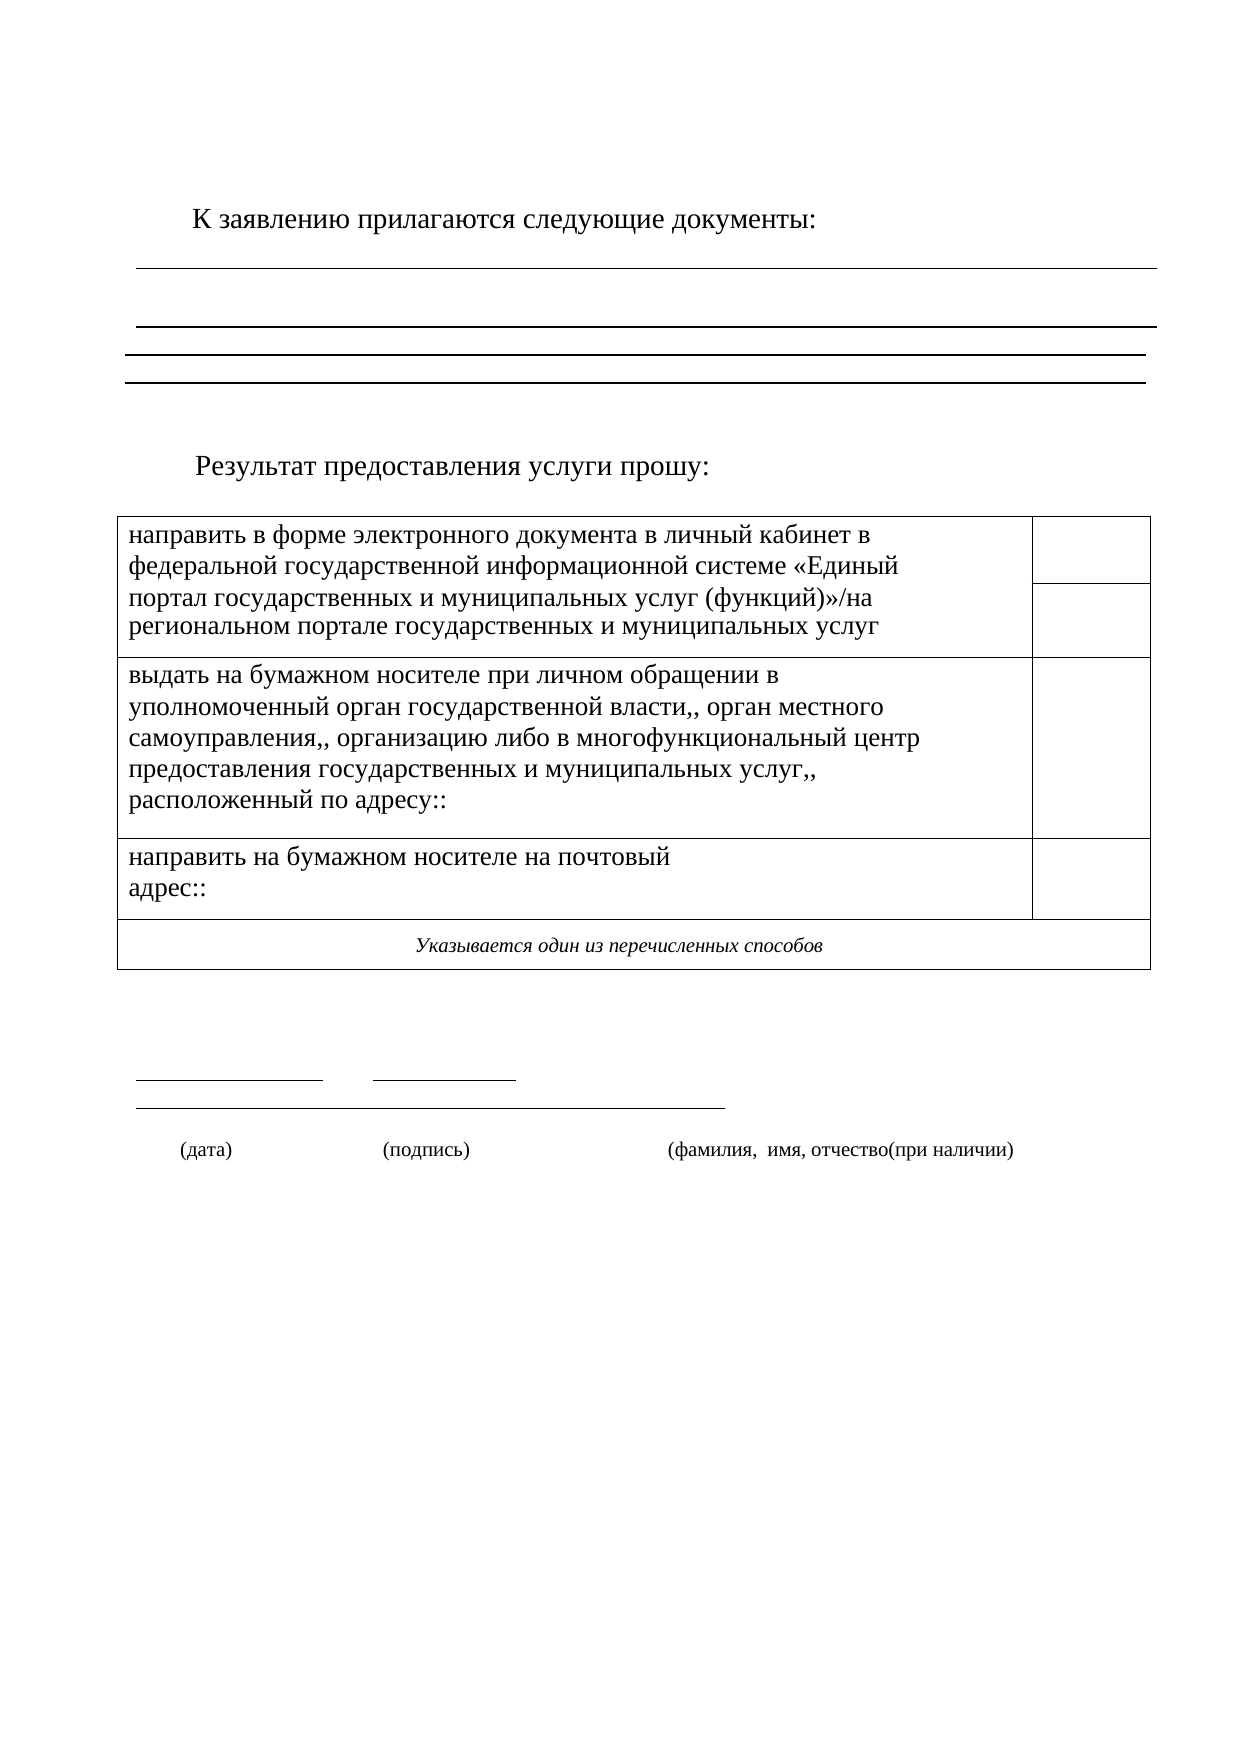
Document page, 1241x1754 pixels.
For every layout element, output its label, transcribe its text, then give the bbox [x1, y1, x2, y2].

table_cell направить на бумажном носителе на почтовый адрес:: [118, 839, 1032, 919]
table_cell портал государственных и муниципальных услуг (функций)»/на региональном портале государственных и муниципальных услуг [118, 583, 1032, 657]
table_header [1033, 517, 1150, 583]
text К заявлению прилагаются следующие документы: [192, 201, 1163, 235]
table_cell Указывается один из перечисленных способов [118, 920, 1150, 969]
text Результат предоставления услуги прошу: [118, 448, 1163, 482]
text (дата) (подпись) (фамилия, имя, отчество(при наличии) [180, 1137, 1163, 1161]
table_cell [1033, 839, 1150, 919]
table_cell выдать на бумажном носителе при личном обращении в уполномоченный орган государственной власти,, орган местного самоуправления,, организацию либо в многофункциональный центр предоставления государственных и муниципальных услуг,, расположенный по адресу:: [118, 658, 1032, 838]
table_cell [1033, 584, 1150, 657]
table_header направить в форме электронного документа в личный кабинет в федеральной государственной информационной системе «Единый портал государственных и муниципальных услуг (функций)»/на региональном портале государственных и муниципальных услуг [118, 517, 1032, 583]
table_cell [1033, 658, 1150, 838]
